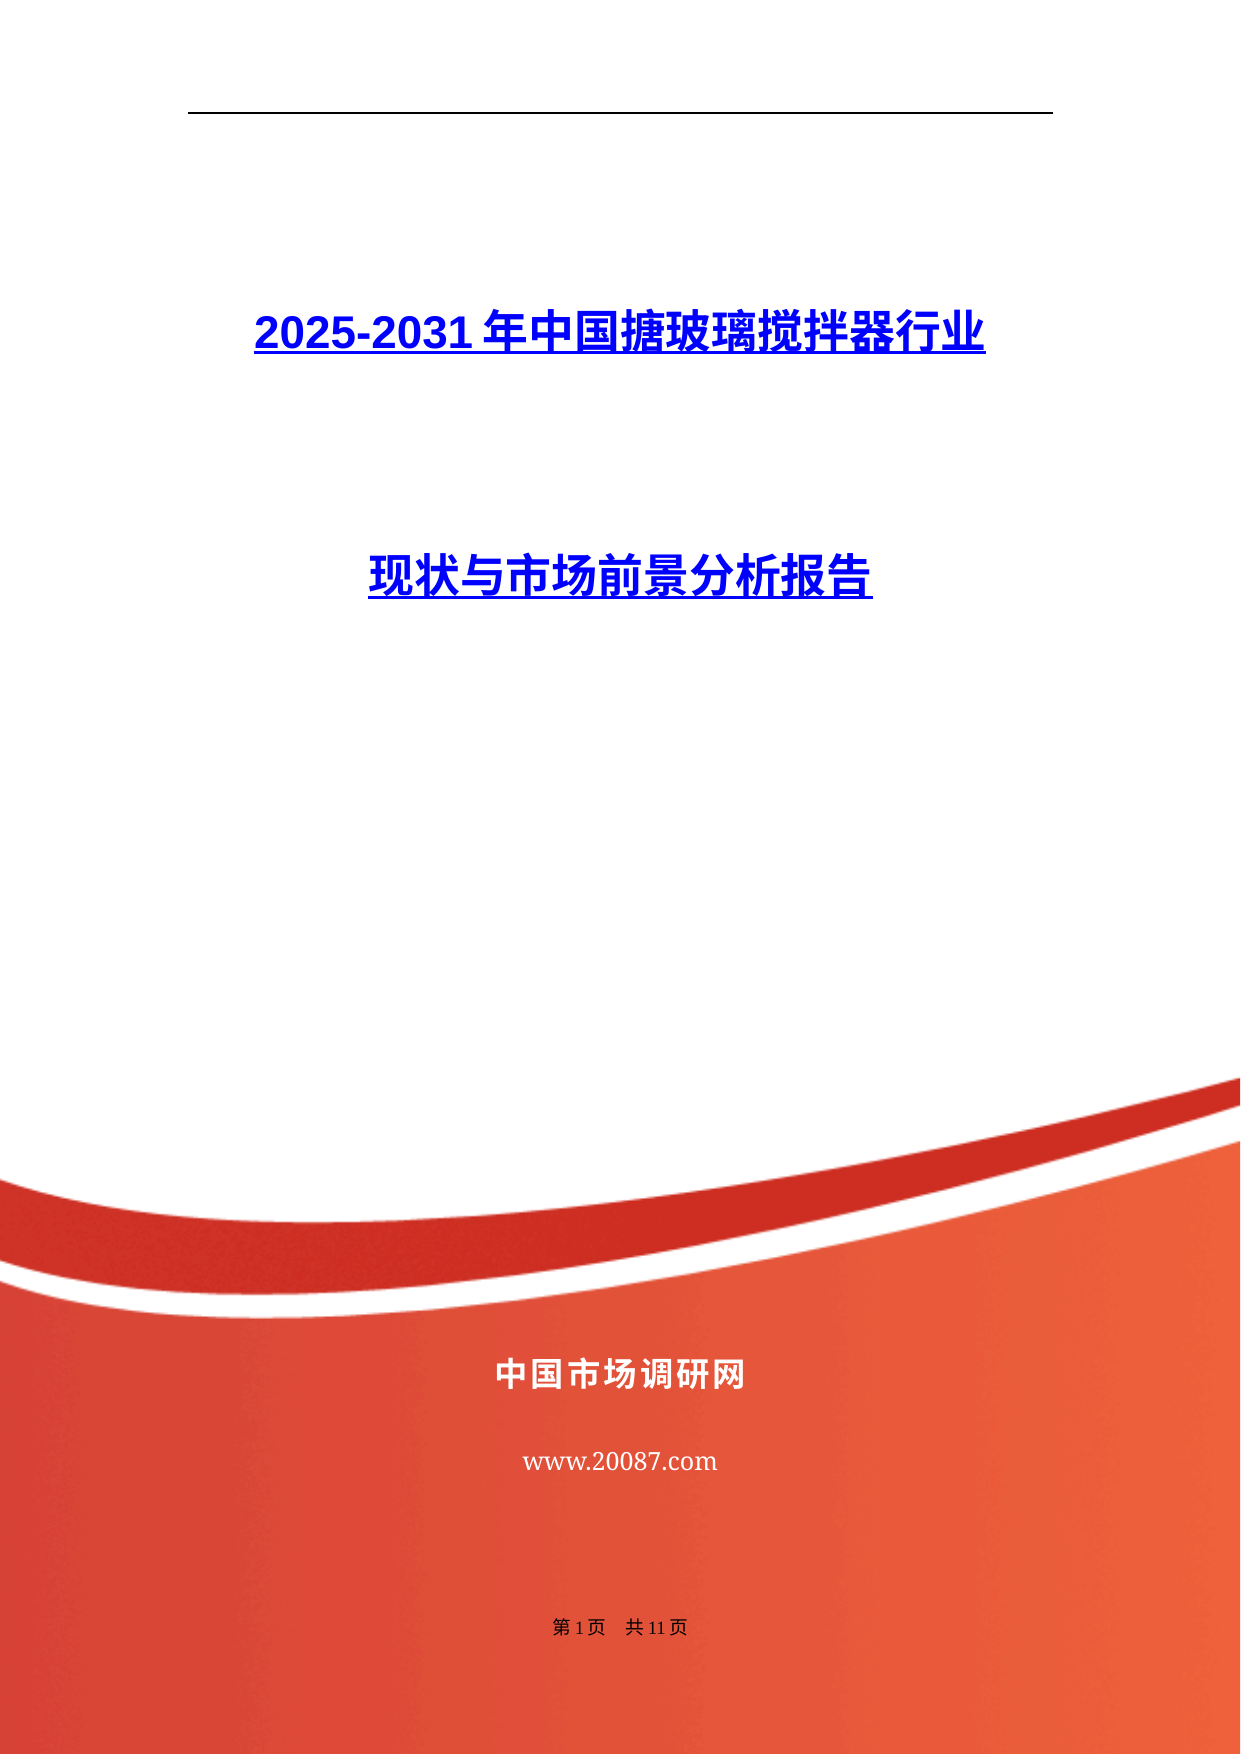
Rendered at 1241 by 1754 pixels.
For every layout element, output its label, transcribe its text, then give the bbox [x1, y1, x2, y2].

subtitle 中国市场调研网 [187, 1339, 1053, 1404]
picture [0, 1006, 1241, 1754]
table_header 2025-2031年中国搪玻璃搅拌器行业现状与市场前景分析报告 [188, 207, 1053, 773]
text www.20087.com [187, 1428, 1053, 1493]
